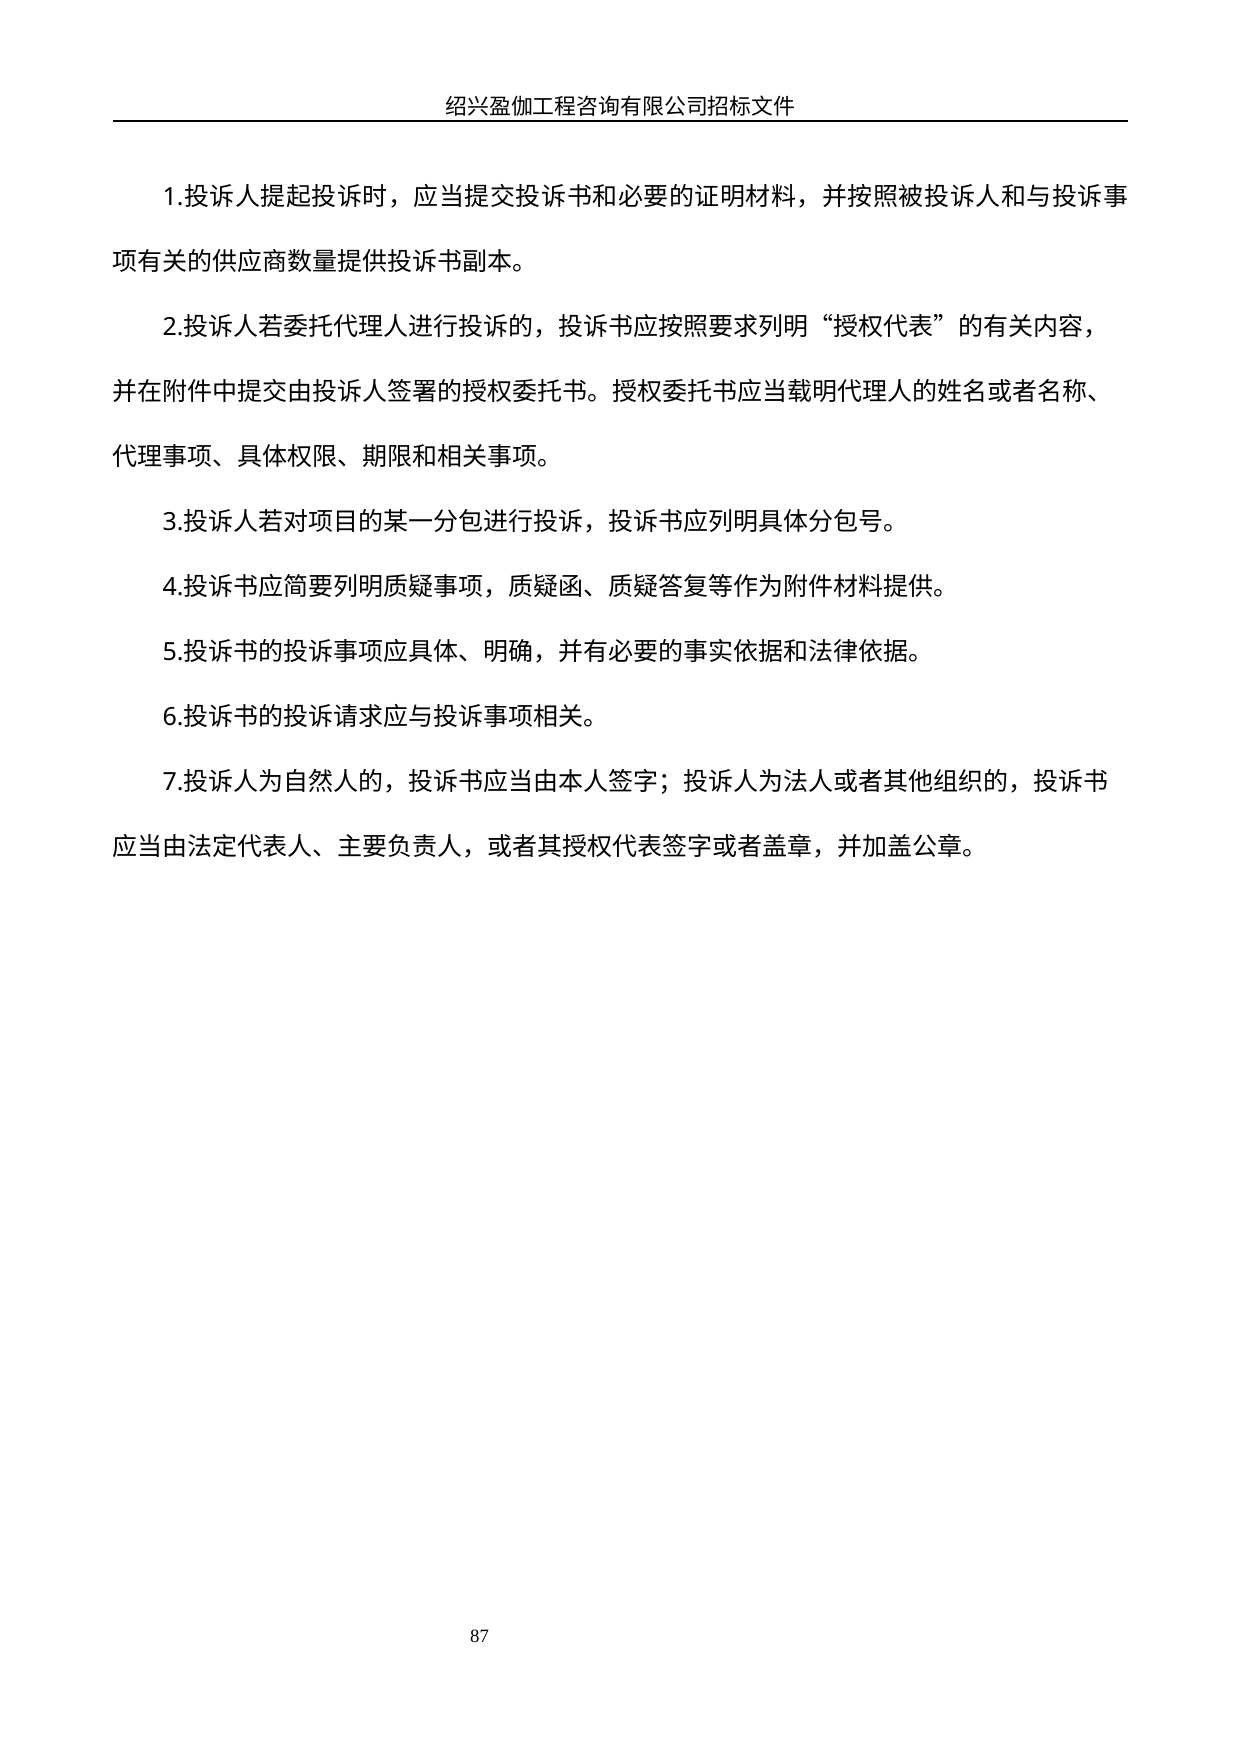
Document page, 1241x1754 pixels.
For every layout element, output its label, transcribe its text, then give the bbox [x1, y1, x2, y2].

text 4.投诉书应简要列明质疑事项，质疑函、质疑答复等作为附件材料提供。 [112, 552, 1128, 617]
text 2.投诉人若委托代理人进行投诉的，投诉书应按照要求列明“授权代表”的有关内容，并在附件中提交由投诉人签署的授权委托书。授权委托书应当载明代理人的姓名或者名称、代理事项、具体权限、期限和相关事项。 [112, 292, 1128, 487]
text 3.投诉人若对项目的某一分包进行投诉，投诉书应列明具体分包号。 [112, 487, 1128, 552]
text 1.投诉人提起投诉时，应当提交投诉书和必要的证明材料，并按照被投诉人和与投诉事项有关的供应商数量提供投诉书副本。 [112, 162, 1128, 292]
text 7.投诉人为自然人的，投诉书应当由本人签字；投诉人为法人或者其他组织的，投诉书应当由法定代表人、主要负责人，或者其授权代表签字或者盖章，并加盖公章。 [112, 747, 1128, 877]
text 5.投诉书的投诉事项应具体、明确，并有必要的事实依据和法律依据。 [112, 617, 1128, 682]
text 6.投诉书的投诉请求应与投诉事项相关。 [112, 682, 1128, 747]
